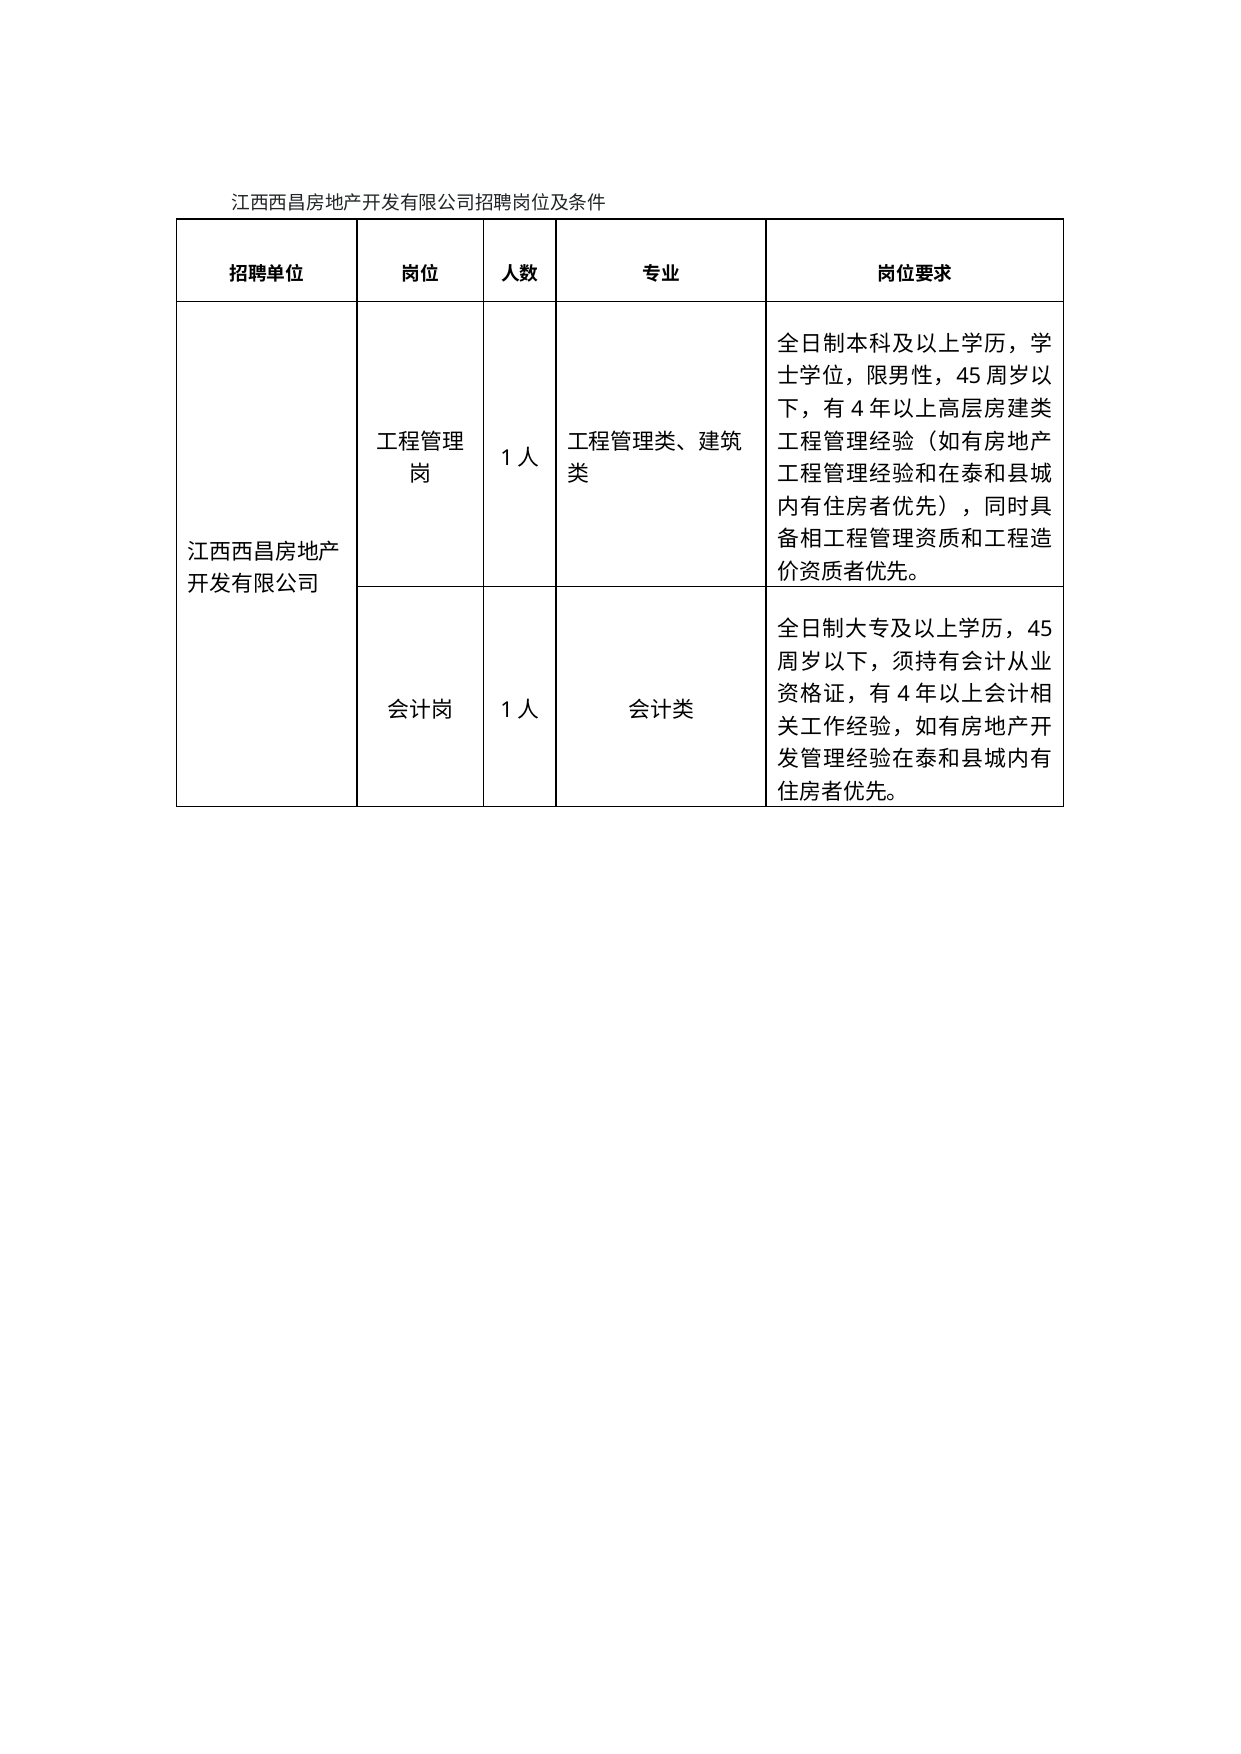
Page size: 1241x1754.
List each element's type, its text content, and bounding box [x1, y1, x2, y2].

text 江西西昌房地产开发有限公司招聘岗位及条件 [187, 185, 1053, 218]
table_cell 全日制大专及以上学历，45周岁以下，须持有会计从业资格证，有4年以上会计相关工作经验，如有房地产开发管理经验在泰和县城内有住房者优先。 [767, 587, 1063, 806]
table_cell 江西西昌房地产开发有限公司 [177, 302, 356, 806]
table_cell 工程管理类、建筑类 [557, 302, 765, 586]
table_cell 1人 [484, 587, 555, 806]
table_header 岗位要求 [767, 220, 1063, 301]
table_cell 会计岗 [358, 587, 483, 806]
table_cell 工程管理岗 [358, 302, 483, 586]
table_cell 1人 [484, 302, 555, 586]
table_header 专业 [557, 220, 765, 301]
table_header 岗位 [358, 220, 483, 301]
table_header 人数 [484, 220, 555, 301]
table_cell 会计类 [557, 587, 765, 806]
table_header 招聘单位 [177, 220, 356, 301]
table_cell 全日制本科及以上学历，学士学位，限男性，45周岁以下，有4年以上高层房建类工程管理经验（如有房地产工程管理经验和在泰和县城内有住房者优先），同时具备相工程管理资质和工程造价资质者优先。 [767, 302, 1063, 586]
